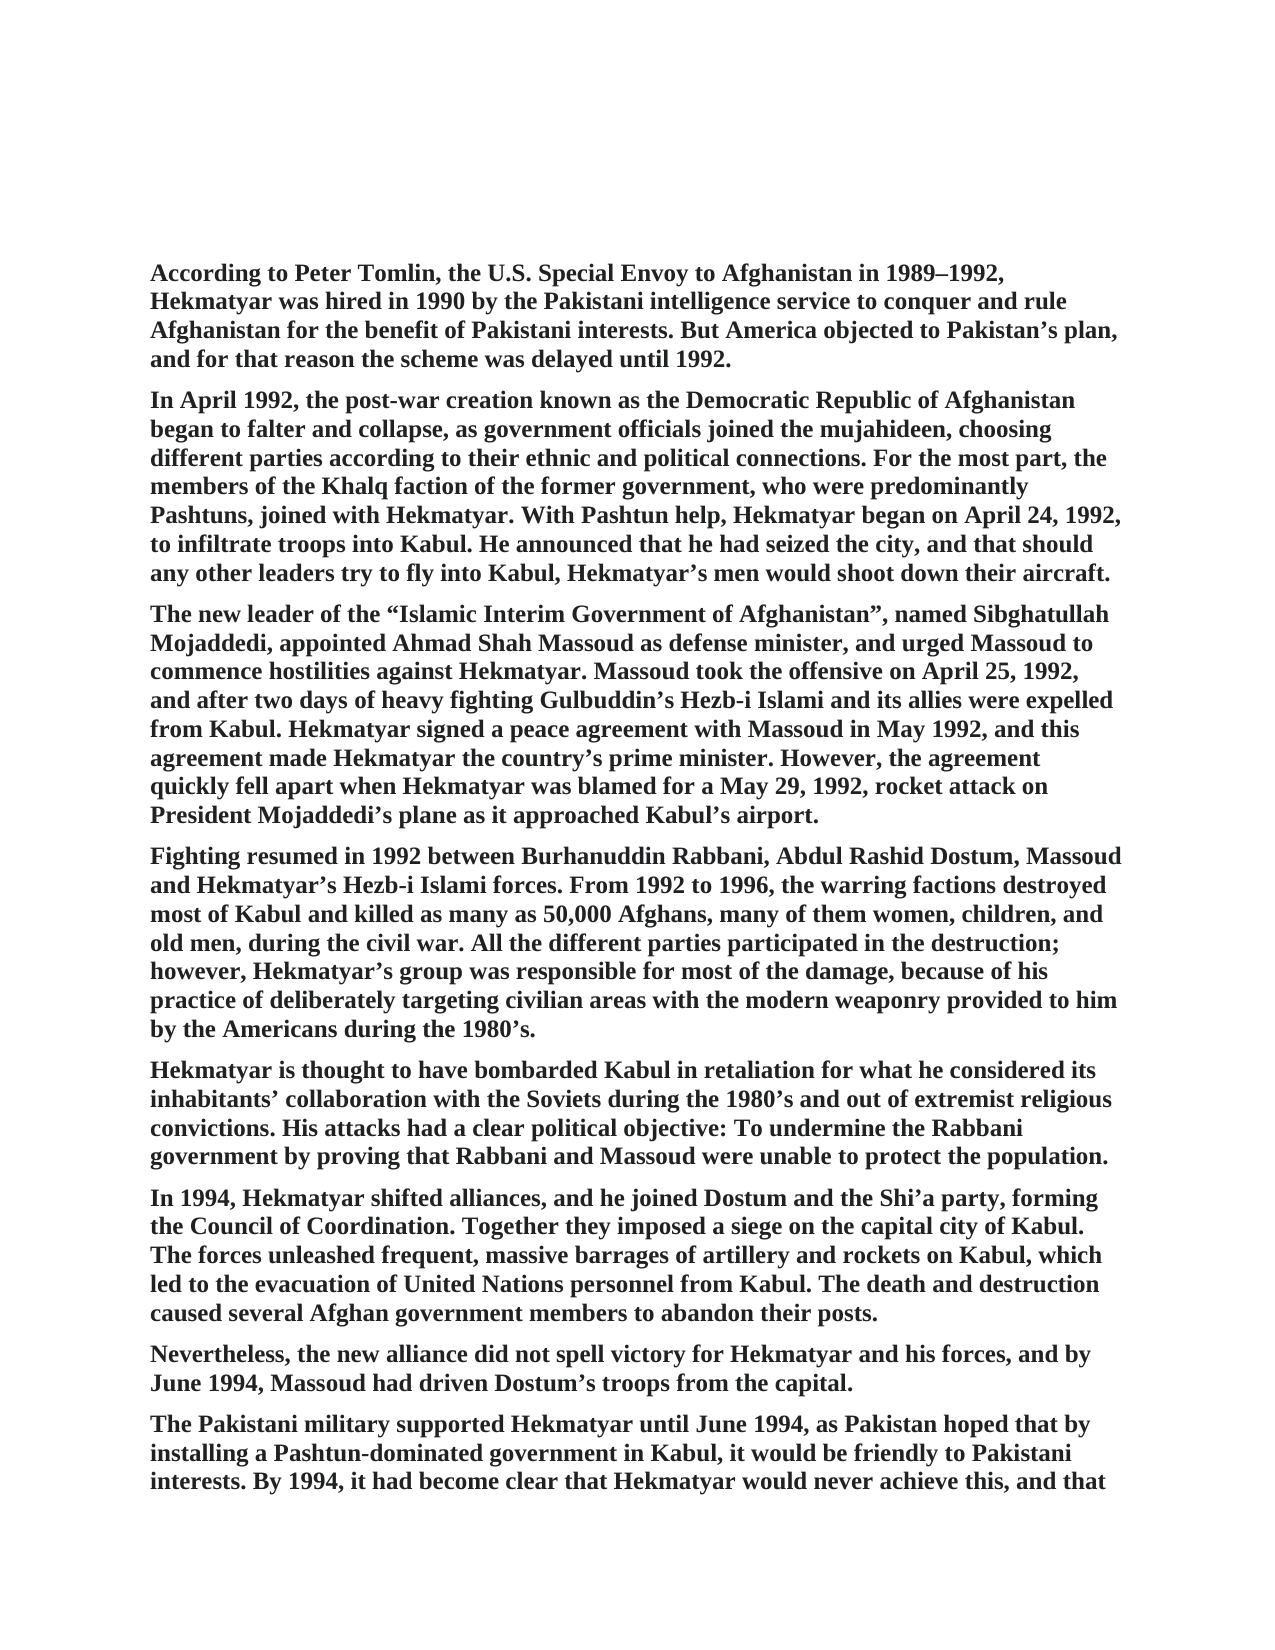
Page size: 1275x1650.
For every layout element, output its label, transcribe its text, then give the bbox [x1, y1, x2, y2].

text Nevertheless, the new alliance did not spell victory for Hekmatyar and his forces, and by June 1994, Massoud had driven Dostum’s troops from the capital. [150, 1339, 1125, 1396]
text According to Peter Tomlin, the U.S. Special Envoy to Afghanistan in 1989–1992, Hekmatyar was hired in 1990 by the Pakistani intelligence service to conquer and rule Afghanistan for the benefit of Pakistani interests. But America objected to Pakistan’s plan, and for that reason the scheme was delayed until 1992. [150, 258, 1125, 373]
text In April 1992, the post-war creation known as the Democratic Republic of Afghanistan began to falter and collapse, as government officials joined the mujahideen, choosing different parties according to their ethnic and political connections. For the most part, the members of the Khalq faction of the former government, who were predominantly Pashtuns, joined with Hekmatyar. With Pashtun help, Hekmatyar began on April 24, 1992, to infiltrate troops into Kabul. He announced that he had seized the city, and that should any other leaders try to fly into Kabul, Hekmatyar’s men would shoot down their aircraft. [150, 385, 1125, 586]
text Fighting resumed in 1992 between Burhanuddin Rabbani, Abdul Rashid Dostum, Massoud and Hekmatyar’s Hezb-i Islami forces. From 1992 to 1996, the warring factions destroyed most of Kabul and killed as many as 50,000 Afghans, many of them women, children, and old men, during the civil war. All the different parties participated in the destruction; however, Hekmatyar’s group was responsible for most of the damage, because of his practice of deliberately targeting civilian areas with the modern weaponry provided to him by the Americans during the 1980’s. [150, 841, 1125, 1043]
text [150, 1409, 1125, 1495]
text Hekmatyar is thought to have bombarded Kabul in retaliation for what he considered its inhabitants’ collaboration with the Soviets during the 1980’s and out of extremist religious convictions. His attacks had a clear political objective: To undermine the Rabbani government by proving that Rabbani and Massoud were unable to protect the population. [150, 1055, 1125, 1170]
text In 1994, Hekmatyar shifted alliances, and he joined Dostum and the Shi’a party, forming the Council of Coordination. Together they imposed a siege on the capital city of Kabul. The forces unleashed frequent, massive barrages of artillery and rockets on Kabul, which led to the evacuation of United Nations personnel from Kabul. The death and destruction caused several Afghan government members to abandon their posts. [150, 1183, 1125, 1326]
text The new leader of the “Islamic Interim Government of Afghanistan”, named Sibghatullah Mojaddedi, appointed Ahmad Shah Massoud as defense minister, and urged Massoud to commence hostilities against Hekmatyar. Massoud took the offensive on April 25, 1992, and after two days of heavy fighting Gulbuddin’s Hezb-i Islami and its allies were expelled from Kabul. Hekmatyar signed a peace agreement with Massoud in May 1992, and this agreement made Hekmatyar the country’s prime minister. However, the agreement quickly fell apart when Hekmatyar was blamed for a May 29, 1992, rocket attack on President Mojaddedi’s plane as it approached Kabul’s airport. [150, 599, 1125, 829]
